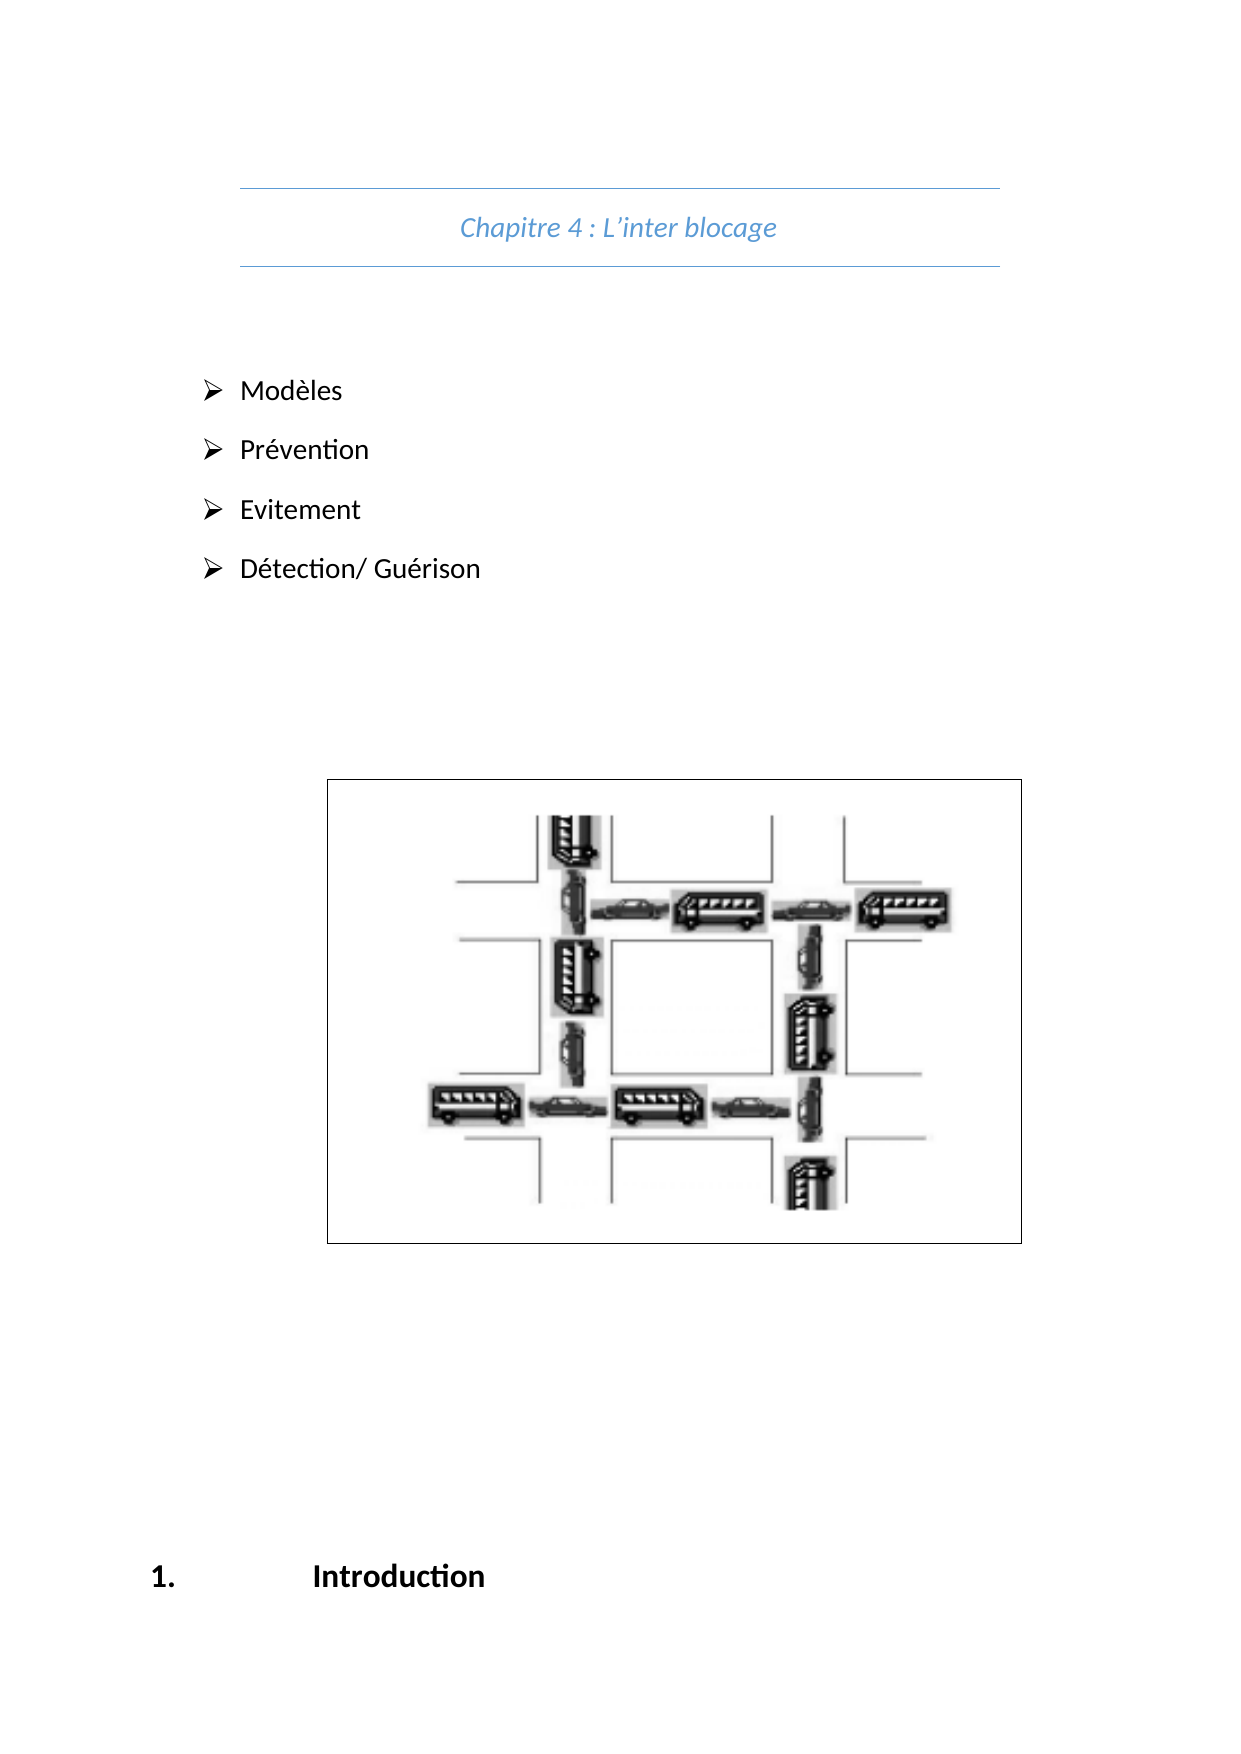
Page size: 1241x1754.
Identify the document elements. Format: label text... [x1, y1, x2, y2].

table_header [328, 780, 1021, 1243]
list Prévention [202, 428, 1090, 468]
list Modèles [202, 369, 1090, 409]
list Evitement [202, 488, 1090, 528]
picture [379, 780, 969, 1231]
text Chapitre 4 : L’inter blocage [240, 189, 1000, 266]
list Détection/ Guérison [202, 547, 1090, 587]
list Introduction [150, 1555, 1090, 1596]
